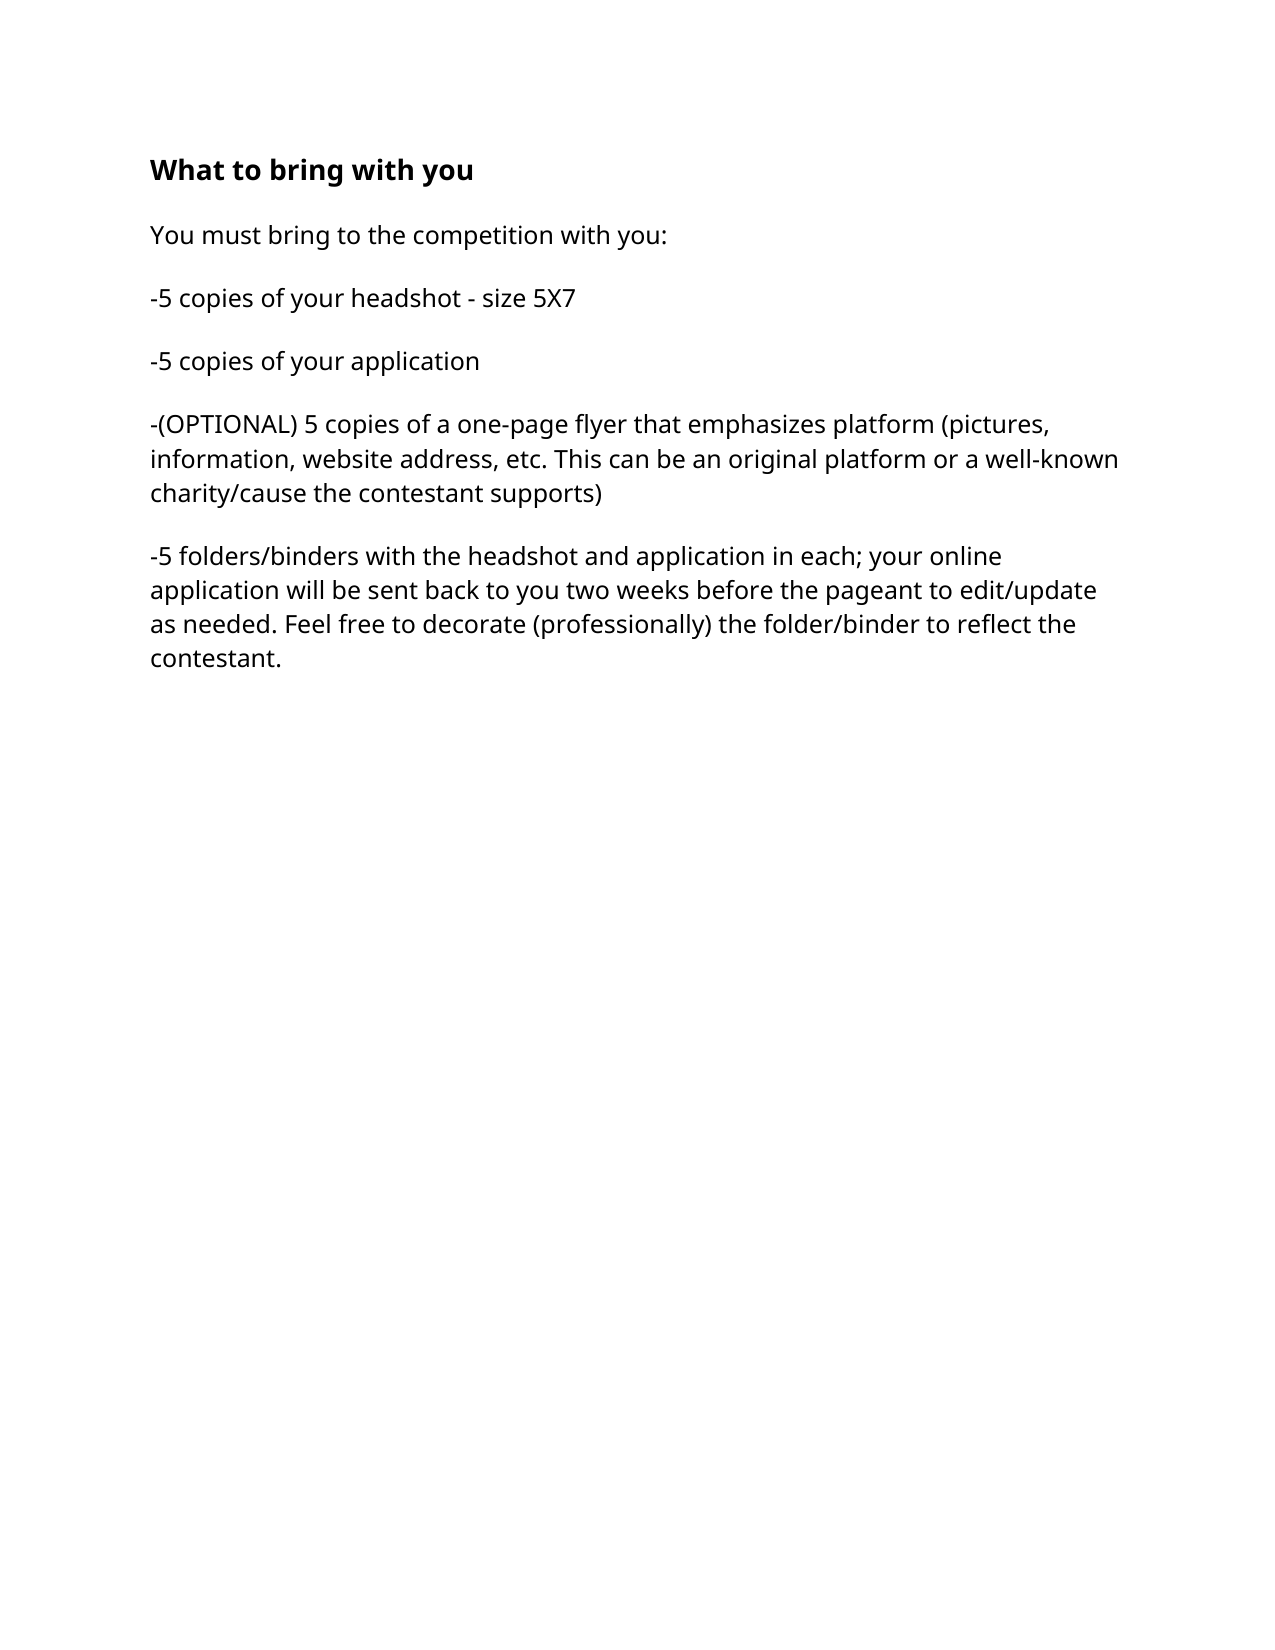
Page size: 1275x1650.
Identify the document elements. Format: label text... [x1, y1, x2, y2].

text -5 folders/binders with the headshot and application in each; your online application will be sent back to you two weeks before the pageant to edit/update as needed. Feel free to decorate (professionally) the folder/binder to reflect the contestant. [150, 538, 1125, 675]
text You must bring to the competition with you: [150, 217, 1125, 252]
text What to bring with you [150, 150, 1125, 188]
text -(OPTIONAL) 5 copies of a one-page flyer that emphasizes platform (pictures, information, website address, etc. This can be an original platform or a well-known charity/cause the contestant supports) [150, 407, 1125, 509]
text -5 copies of your headshot - size 5X7 [150, 281, 1125, 315]
text -5 copies of your application [150, 344, 1125, 378]
